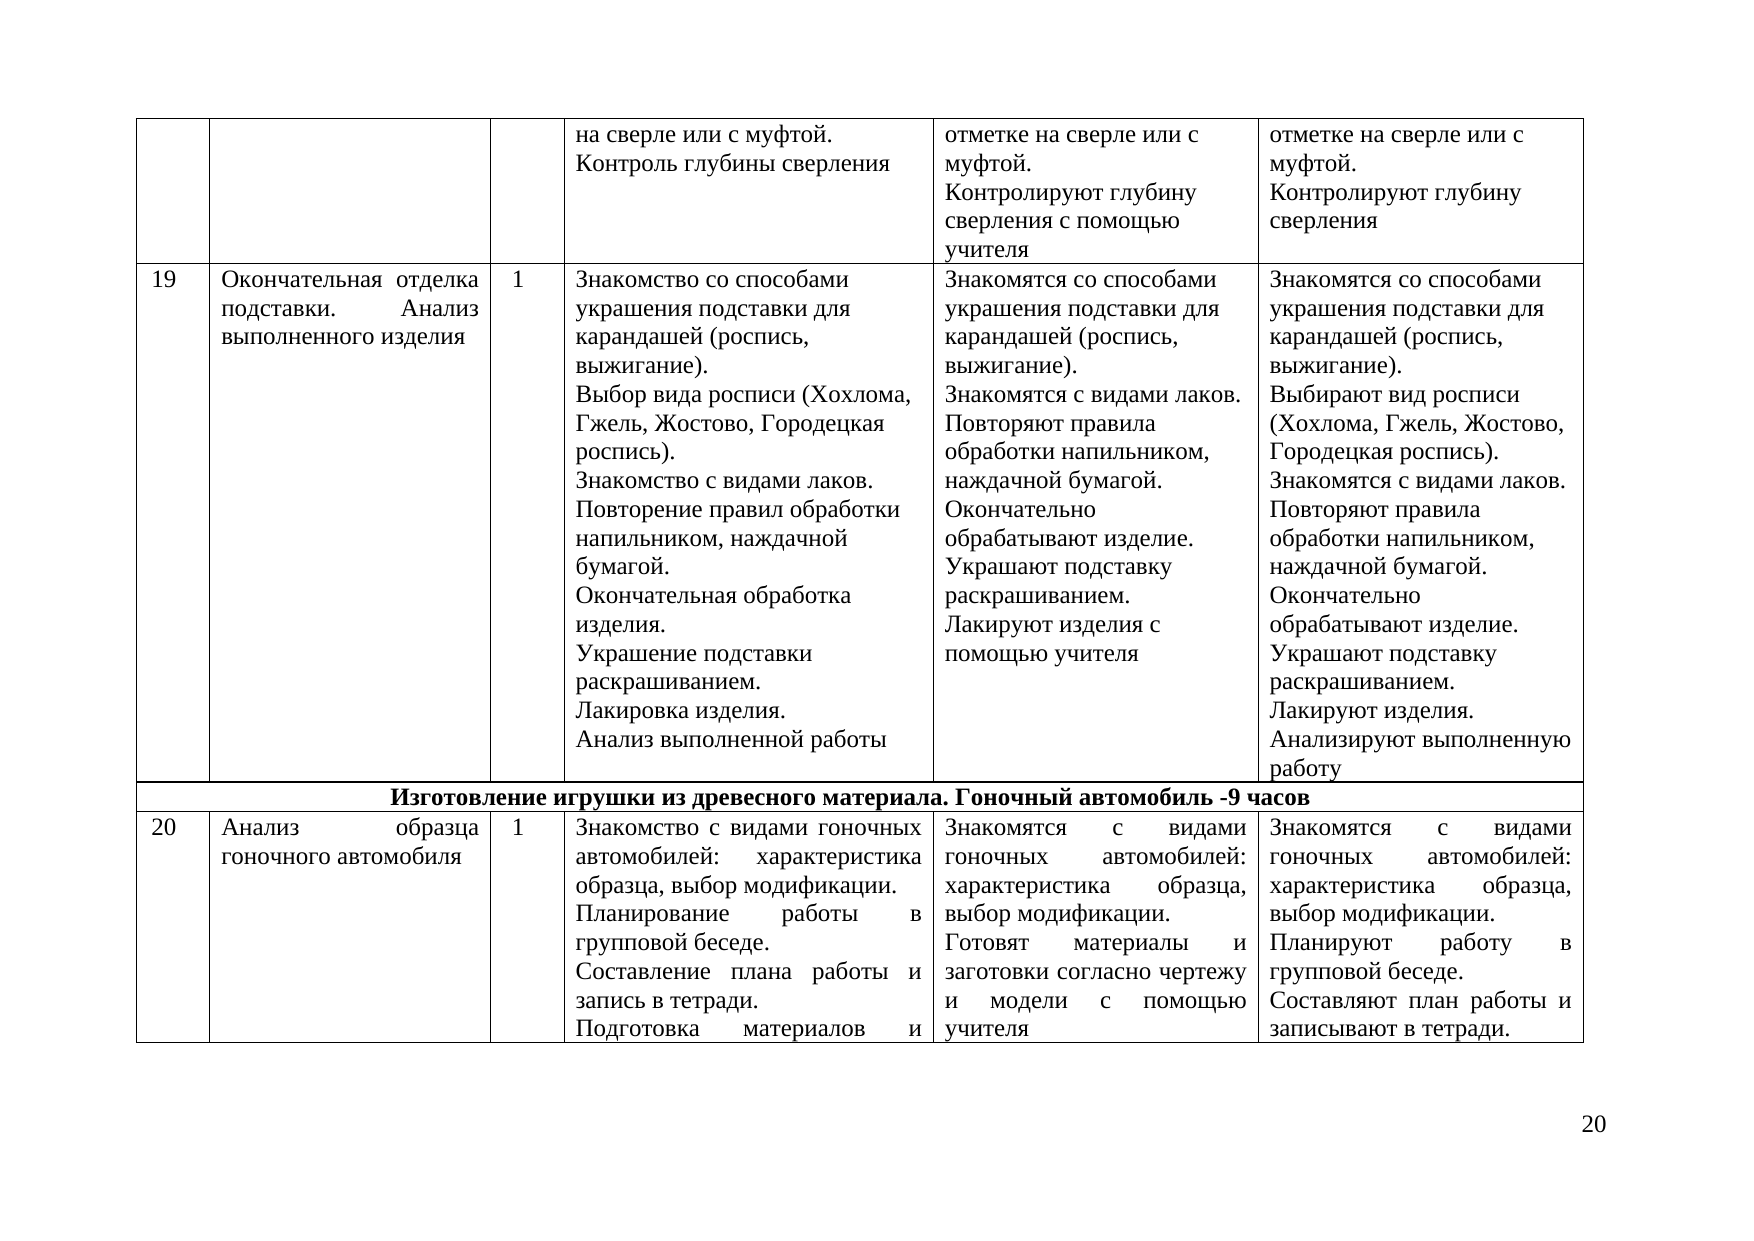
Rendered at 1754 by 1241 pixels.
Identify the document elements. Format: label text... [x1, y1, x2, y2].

table_cell 1 [491, 119, 564, 263]
table_cell Знакомство со способами украшения подставки для карандашей (роспись, выжигание). Выбор вида росписи (Хохлома, Гжель, Жостово, Городецкая роспись). Знакомство с видами лаков. Повторение правил обработки напильником, наждачной бумагой. Окончательная обработка изделия. Украшение подставки раскрашиванием. Лакировка изделия. Анализ выполненной работы [565, 264, 933, 781]
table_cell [1259, 812, 1583, 1042]
table_cell Знакомятся со способами украшения подставки для карандашей (роспись, выжигание). Знакомятся с видами лаков. Повторяют правила обработки напильником, наждачной бумагой. Окончательно обрабатывают изделие. Украшают подставку раскрашиванием. Лакируют изделия с помощью учителя [934, 264, 1258, 781]
table_cell 1 [491, 812, 564, 1042]
table_cell 19 [137, 264, 209, 781]
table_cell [210, 119, 490, 263]
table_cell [934, 119, 1258, 263]
table_cell Изготовление игрушки из древесного материала. Гоночный автомобиль -9 часов [137, 783, 1583, 811]
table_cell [210, 812, 490, 1042]
table_cell Знакомятся со способами украшения подставки для карандашей (роспись, выжигание). Выбирают вид росписи (Хохлома, Гжель, Жостово, Городецкая роспись). Знакомятся с видами лаков. Повторяют правила обработки напильником, наждачной бумагой. Окончательно обрабатывают изделие. Украшают подставку раскрашиванием. Лакируют изделия. Анализируют выполненную работу [1259, 264, 1583, 781]
table_cell 1 [491, 264, 564, 781]
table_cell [565, 119, 933, 263]
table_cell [1259, 119, 1583, 263]
table_cell 20 [137, 812, 209, 1042]
table_cell 18 [137, 119, 209, 263]
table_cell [934, 812, 1258, 1042]
table_cell Окончательная отделка подставки. Анализ выполненного изделия [210, 264, 490, 781]
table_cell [565, 812, 933, 1042]
